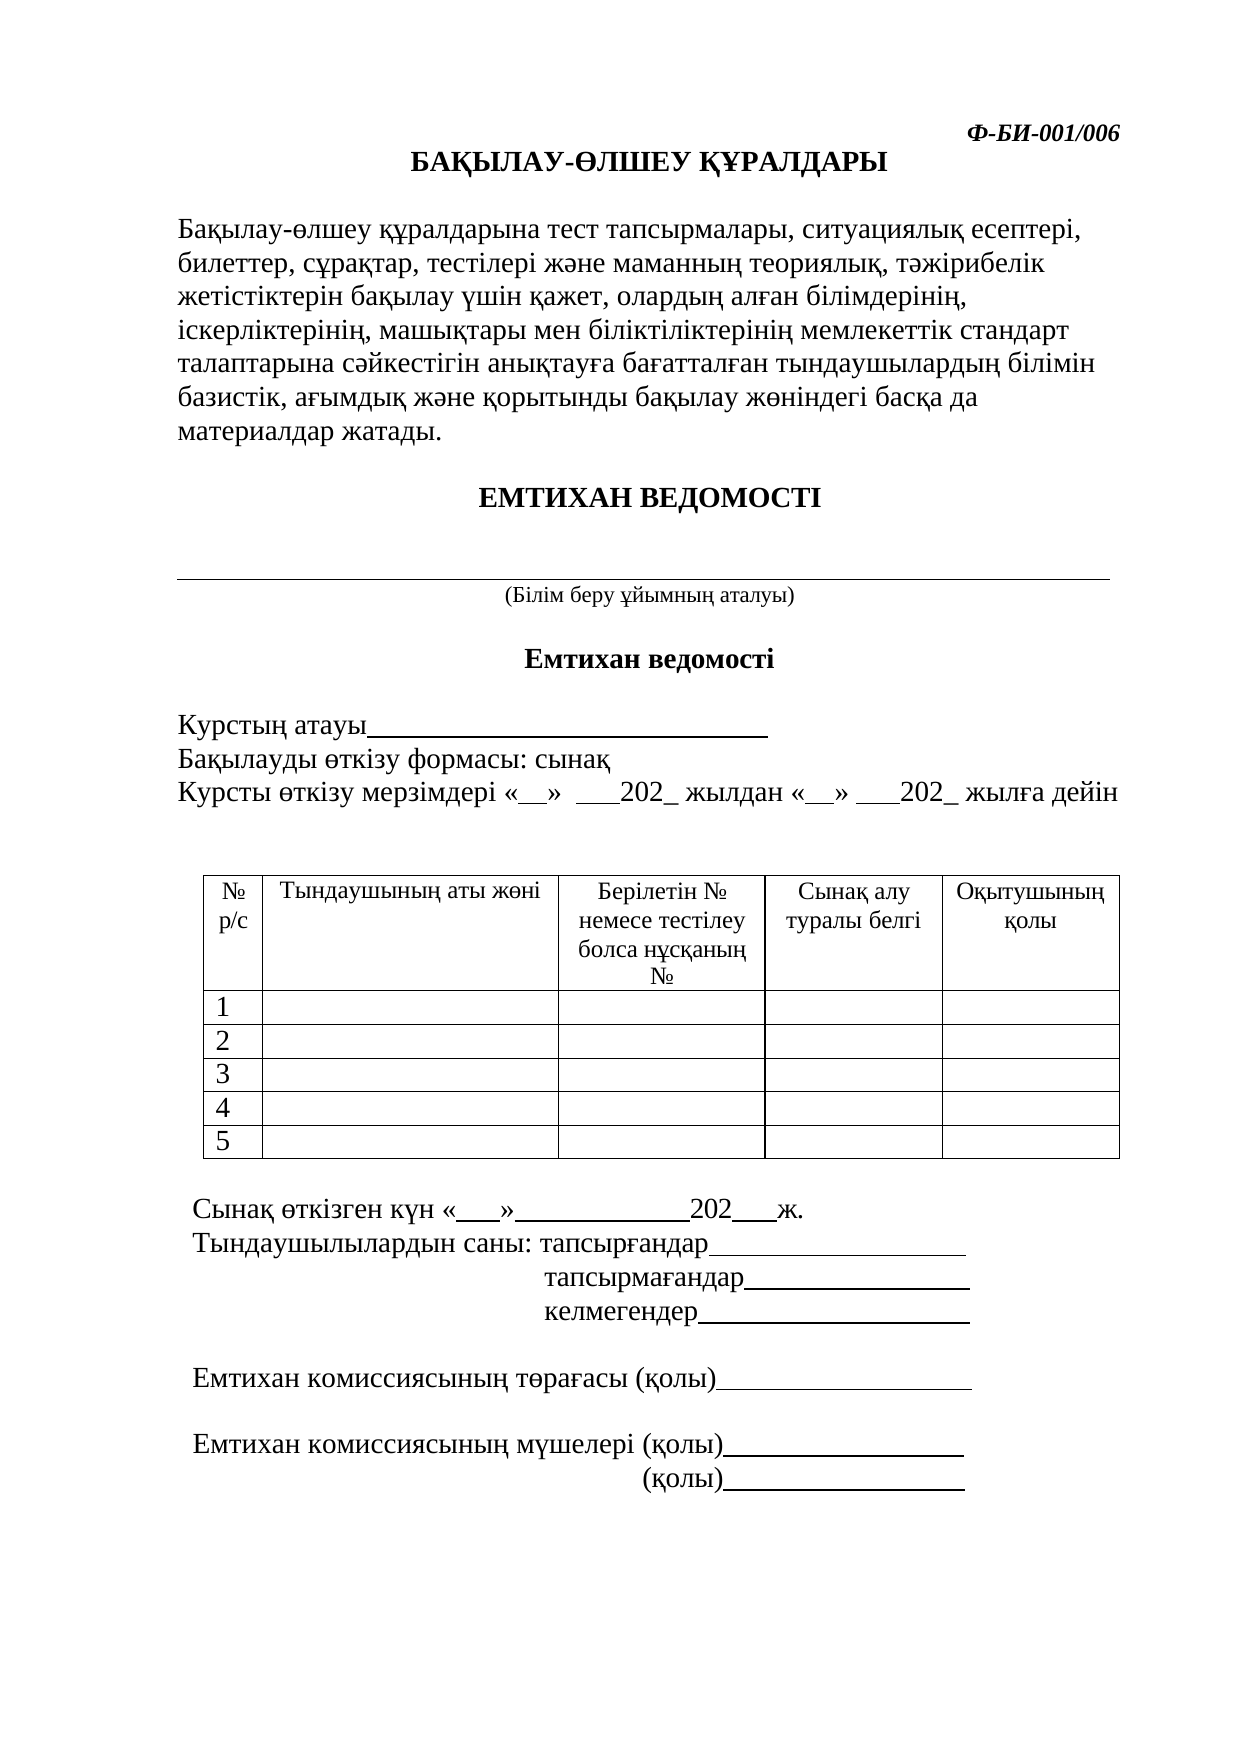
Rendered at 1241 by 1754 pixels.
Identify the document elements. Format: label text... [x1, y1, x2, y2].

text Бақылау-өлшеу құралдарына тест тапсырмалары, ситуациялық есептері, билеттер, сұрақтар, тестілері және маманның теориялық, тәжірибелік жетістіктерін бақылау үшін қажет, олардың алған білімдерінің, іскерліктерінің, машықтары мен біліктіліктерінің мемлекеттік стандарт талаптарына сәйкестігін анықтауға бағатталған тындаушылардың білімін базистік, ағымдық және қорытынды бақылау жөніндегі басқа да материалдар жатады. [177, 211, 1133, 446]
text (Білім беру ұйымның аталуы) [167, 578, 1133, 607]
table_header № р/с [204, 876, 262, 990]
table_cell [263, 1059, 558, 1091]
table_cell [559, 1092, 764, 1124]
table_cell [263, 991, 558, 1024]
table_header Сынақ алу туралы белгі [766, 876, 942, 990]
table_cell [559, 1059, 764, 1091]
text Емтихан комиссиясының төрағасы (қолы) [192, 1360, 1134, 1393]
table_cell 5 [204, 1126, 262, 1158]
text тапсырмағандар келмегендер [544, 1259, 973, 1326]
table_cell [766, 1025, 942, 1057]
text Курстың атауы Бақылауды өткізу формасы: сынақ [177, 707, 768, 774]
subtitle ЕМТИХАН ВЕДОМОСТІ [167, 480, 1133, 514]
table_cell [559, 991, 764, 1024]
table_cell [766, 1059, 942, 1091]
table_cell [263, 1025, 558, 1057]
table_cell [943, 991, 1119, 1024]
table_cell 3 [204, 1059, 262, 1091]
table_cell 4 [204, 1092, 262, 1124]
table_cell [943, 1126, 1119, 1158]
table_cell [943, 1092, 1119, 1124]
table_cell [766, 1126, 942, 1158]
table_cell [263, 1092, 558, 1124]
table_header Оқытушының қолы [943, 876, 1119, 990]
text Ф-БИ-001/006 [967, 118, 1134, 147]
text Сынақ өткізген күн « » 202 ж. [192, 1192, 1134, 1226]
table_cell [943, 1025, 1119, 1057]
text (қолы) [167, 1460, 964, 1494]
text Тындаушылылардын саны: тапсырғандар [192, 1226, 1134, 1259]
table_cell 1 [204, 991, 262, 1024]
text Курсты өткізу мерзімдері « » 202_ жылдан « » 202_ жылға дейін [177, 774, 1134, 808]
table_cell [766, 991, 942, 1024]
table_cell 2 [204, 1025, 262, 1057]
subtitle Емтихан ведомості [177, 641, 1134, 674]
subtitle БАҚЫЛАУ-ӨЛШЕУ ҚҰРАЛДАРЫ [410, 144, 889, 178]
table_cell [263, 1126, 558, 1158]
table_cell [559, 1025, 764, 1057]
table_header Тындаушының аты жөні [263, 876, 558, 990]
text Емтихан комиссиясының мүшелері (қолы) [167, 1427, 964, 1460]
table_cell [559, 1126, 764, 1158]
table_cell [943, 1059, 1119, 1091]
table_header Берілетін № немесе тестілеу болса нұсқаның № [559, 876, 764, 990]
table_cell [766, 1092, 942, 1124]
